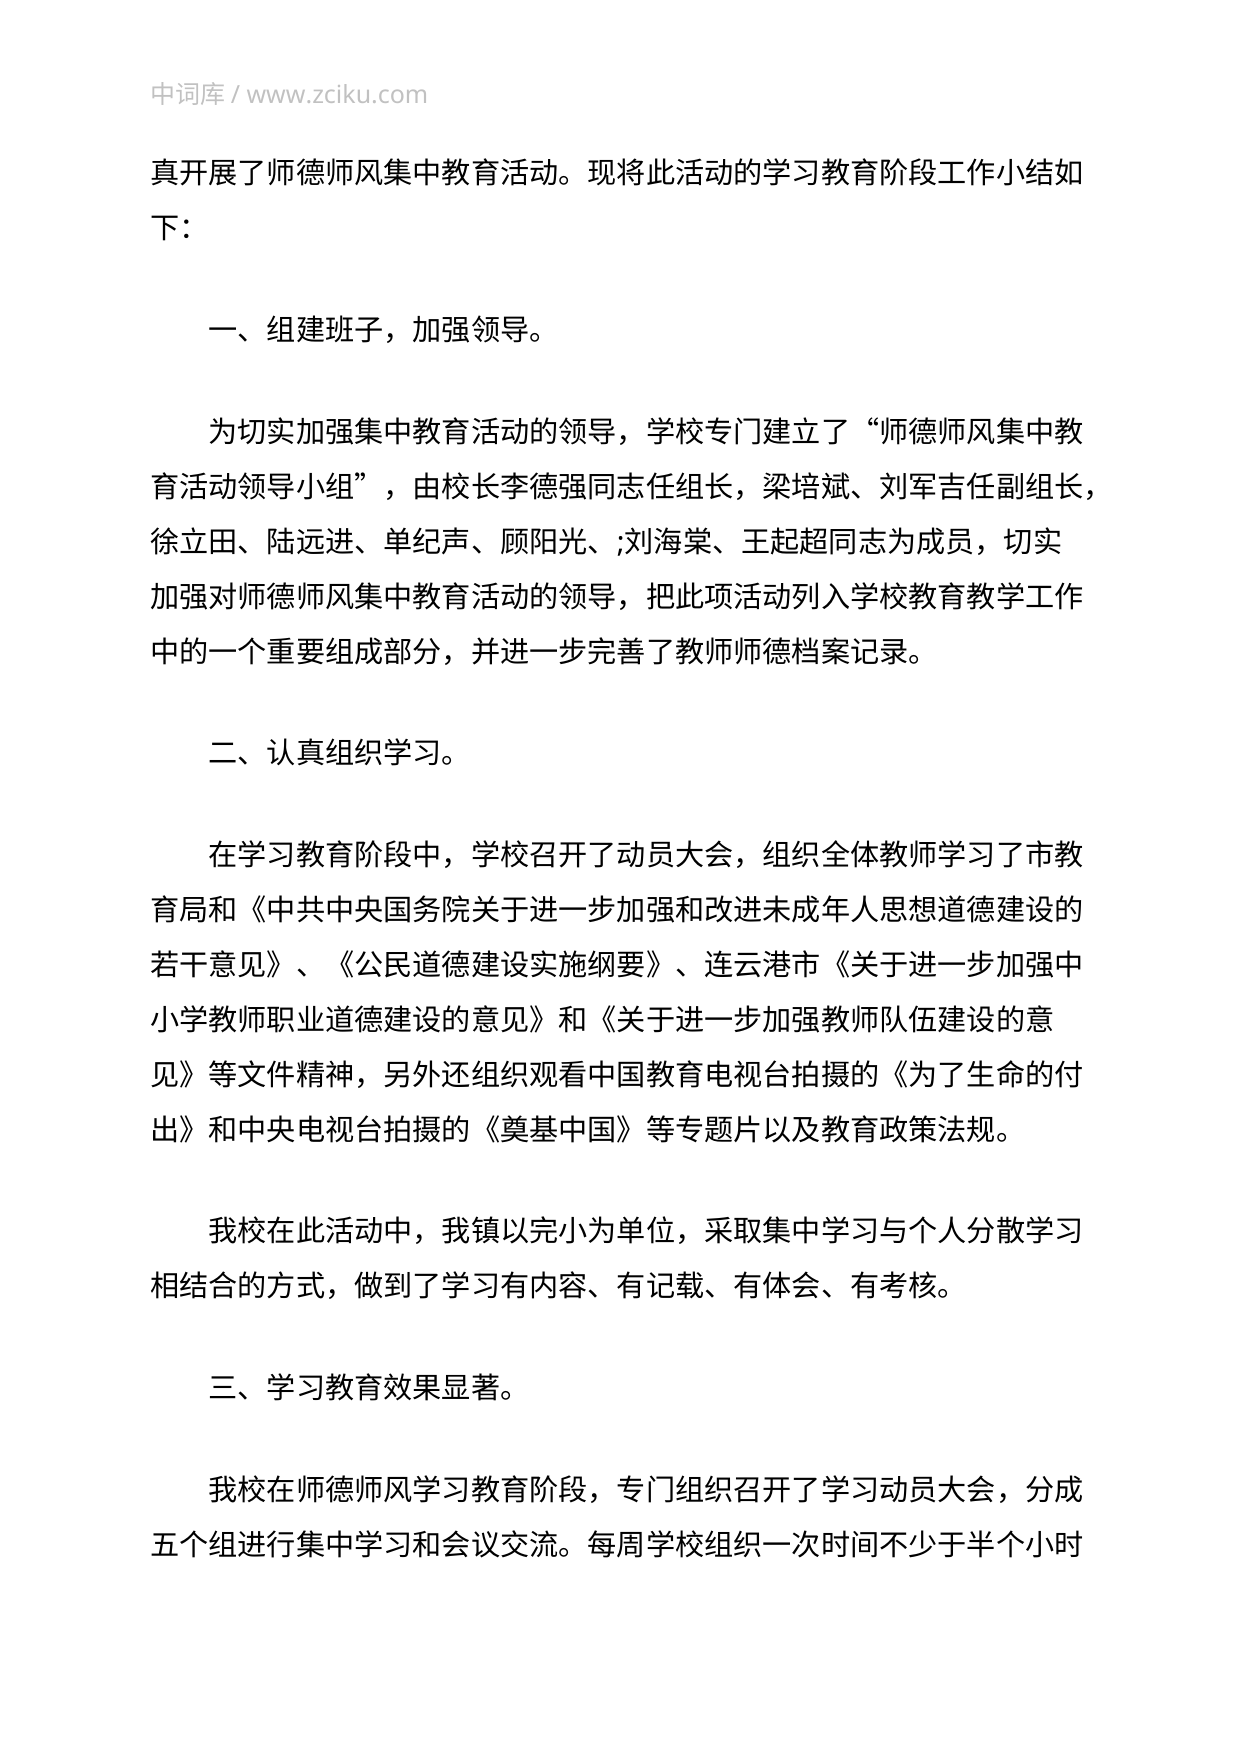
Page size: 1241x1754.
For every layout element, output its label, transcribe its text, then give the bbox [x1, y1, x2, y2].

text 在学习教育阶段中，学校召开了动员大会，组织全体教师学习了市教育局和《中共中央国务院关于进一步加强和改进未成年人思想道德建设的若干意见》、《公民道德建设实施纲要》、连云港市《关于进一步加强中小学教师职业道德建设的意见》和《关于进一步加强教师队伍建设的意见》等文件精神，另外还组织观看中国教育电视台拍摄的《为了生命的付出》和中央电视台拍摄的《奠基中国》等专题片以及教育政策法规。 [150, 832, 1090, 1148]
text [150, 150, 1090, 247]
text 三、学习教育效果显著。 [150, 1364, 1090, 1407]
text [150, 1466, 1090, 1563]
text 二、认真组织学习。 [150, 730, 1090, 772]
text 我校在此活动中，我镇以完小为单位，采取集中学习与个人分散学习相结合的方式，做到了学习有内容、有记载、有体会、有考核。 [150, 1208, 1090, 1305]
text 一、组建班子，加强领导。 [150, 307, 1090, 349]
text 为切实加强集中教育活动的领导，学校专门建立了“师德师风集中教育活动领导小组”，由校长李德强同志任组长，梁培斌、刘军吉任副组长，徐立田、陆远进、单纪声、顾阳光、;刘海棠、王起超同志为成员，切实加强对师德师风集中教育活动的领导，把此项活动列入学校教育教学工作中的一个重要组成部分，并进一步完善了教师师德档案记录。 [150, 408, 1090, 670]
